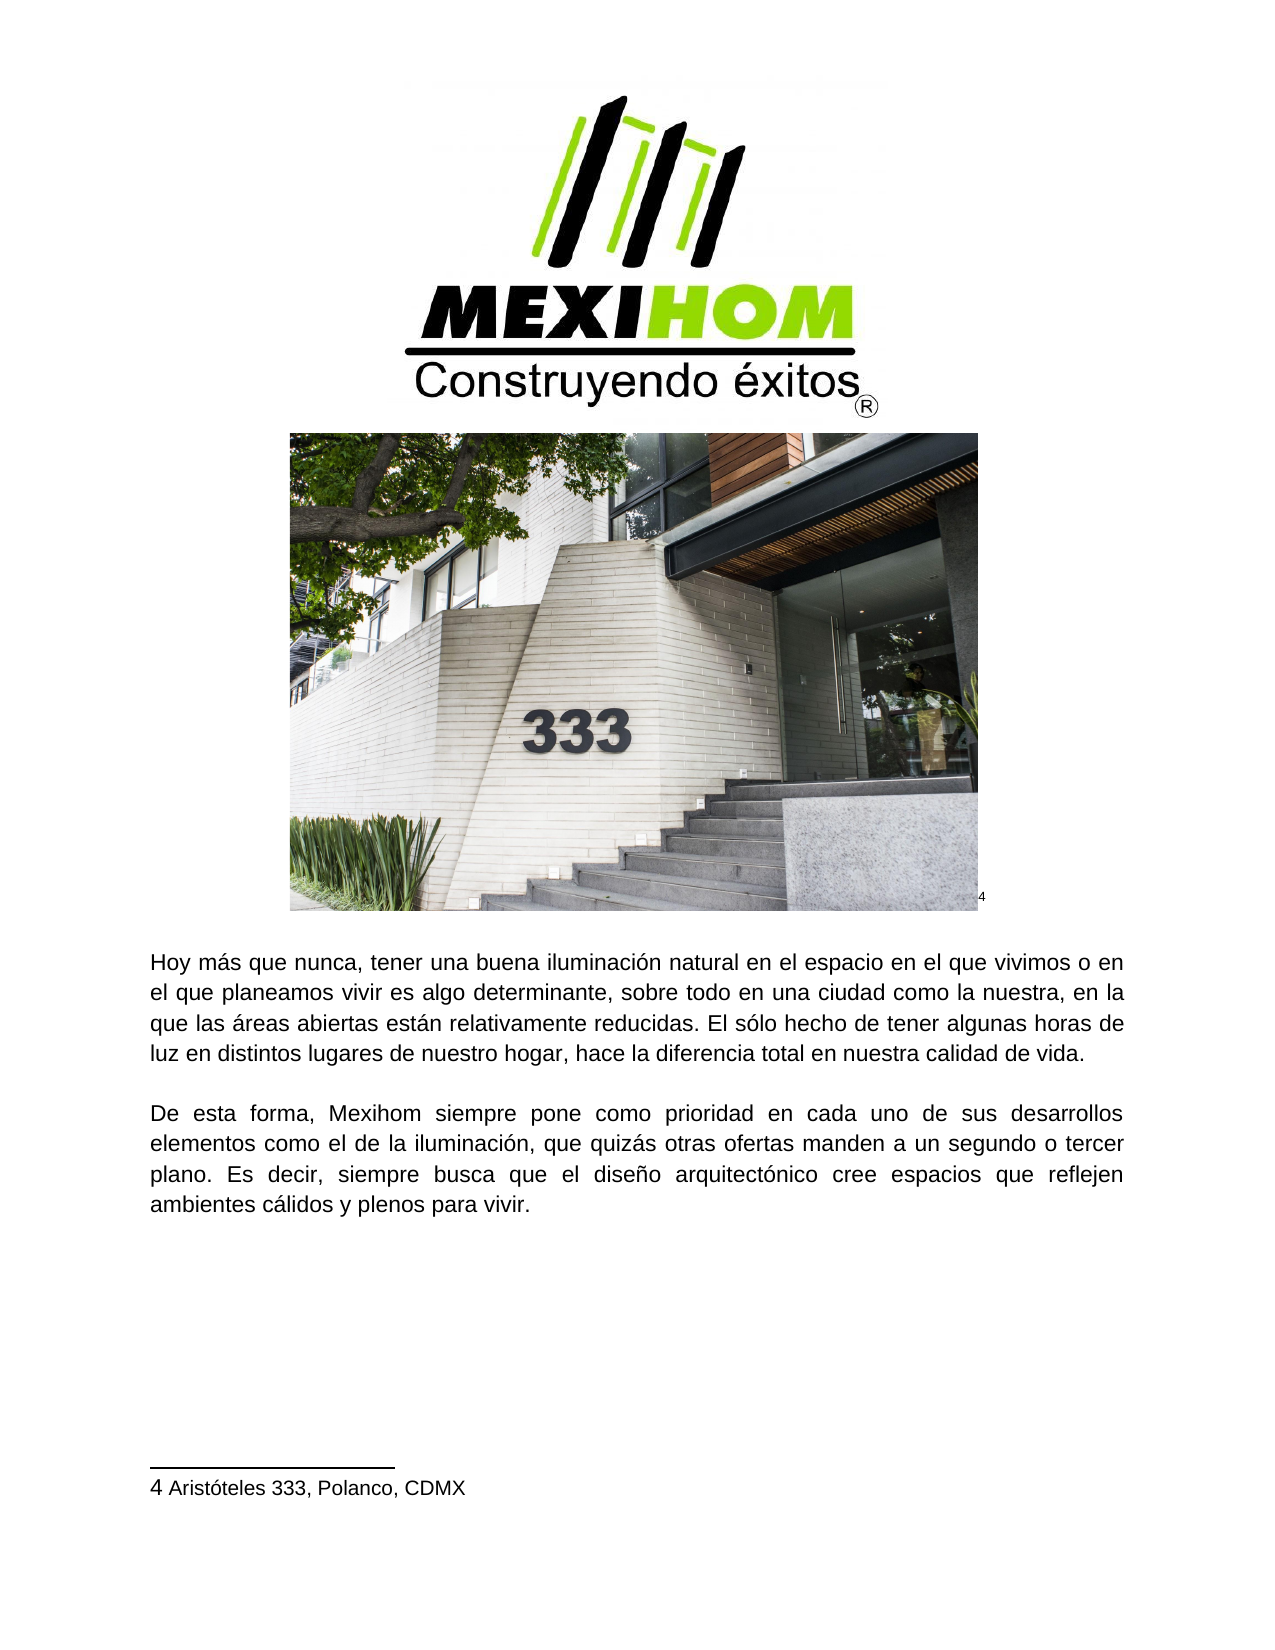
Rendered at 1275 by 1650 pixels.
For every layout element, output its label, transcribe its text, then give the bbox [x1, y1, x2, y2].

picture [289, 433, 978, 911]
text Hoy más que nunca, tener una buena iluminación natural en el espacio en el que vivimos o en el que planeamos vivir es algo determinante, sobre todo en una ciudad como la nuestra, en la que las áreas abiertas están relativamente reducidas. El sólo hecho de tener algunas horas de luz en distintos lugares de nuestro hogar, hace la diferencia total en nuestra calidad de vida. [150, 949, 1125, 1066]
text De esta forma, Mexihom siempre pone como prioridad en cada uno de sus desarrollos elementos como el de la iluminación, que quizás otras ofertas manden a un segundo o tercer plano. Es decir, siempre busca que el diseño arquitectónico cree espacios que reflejen ambientes cálidos y plenos para vivir. [150, 1100, 1125, 1217]
picture [387, 75, 888, 430]
